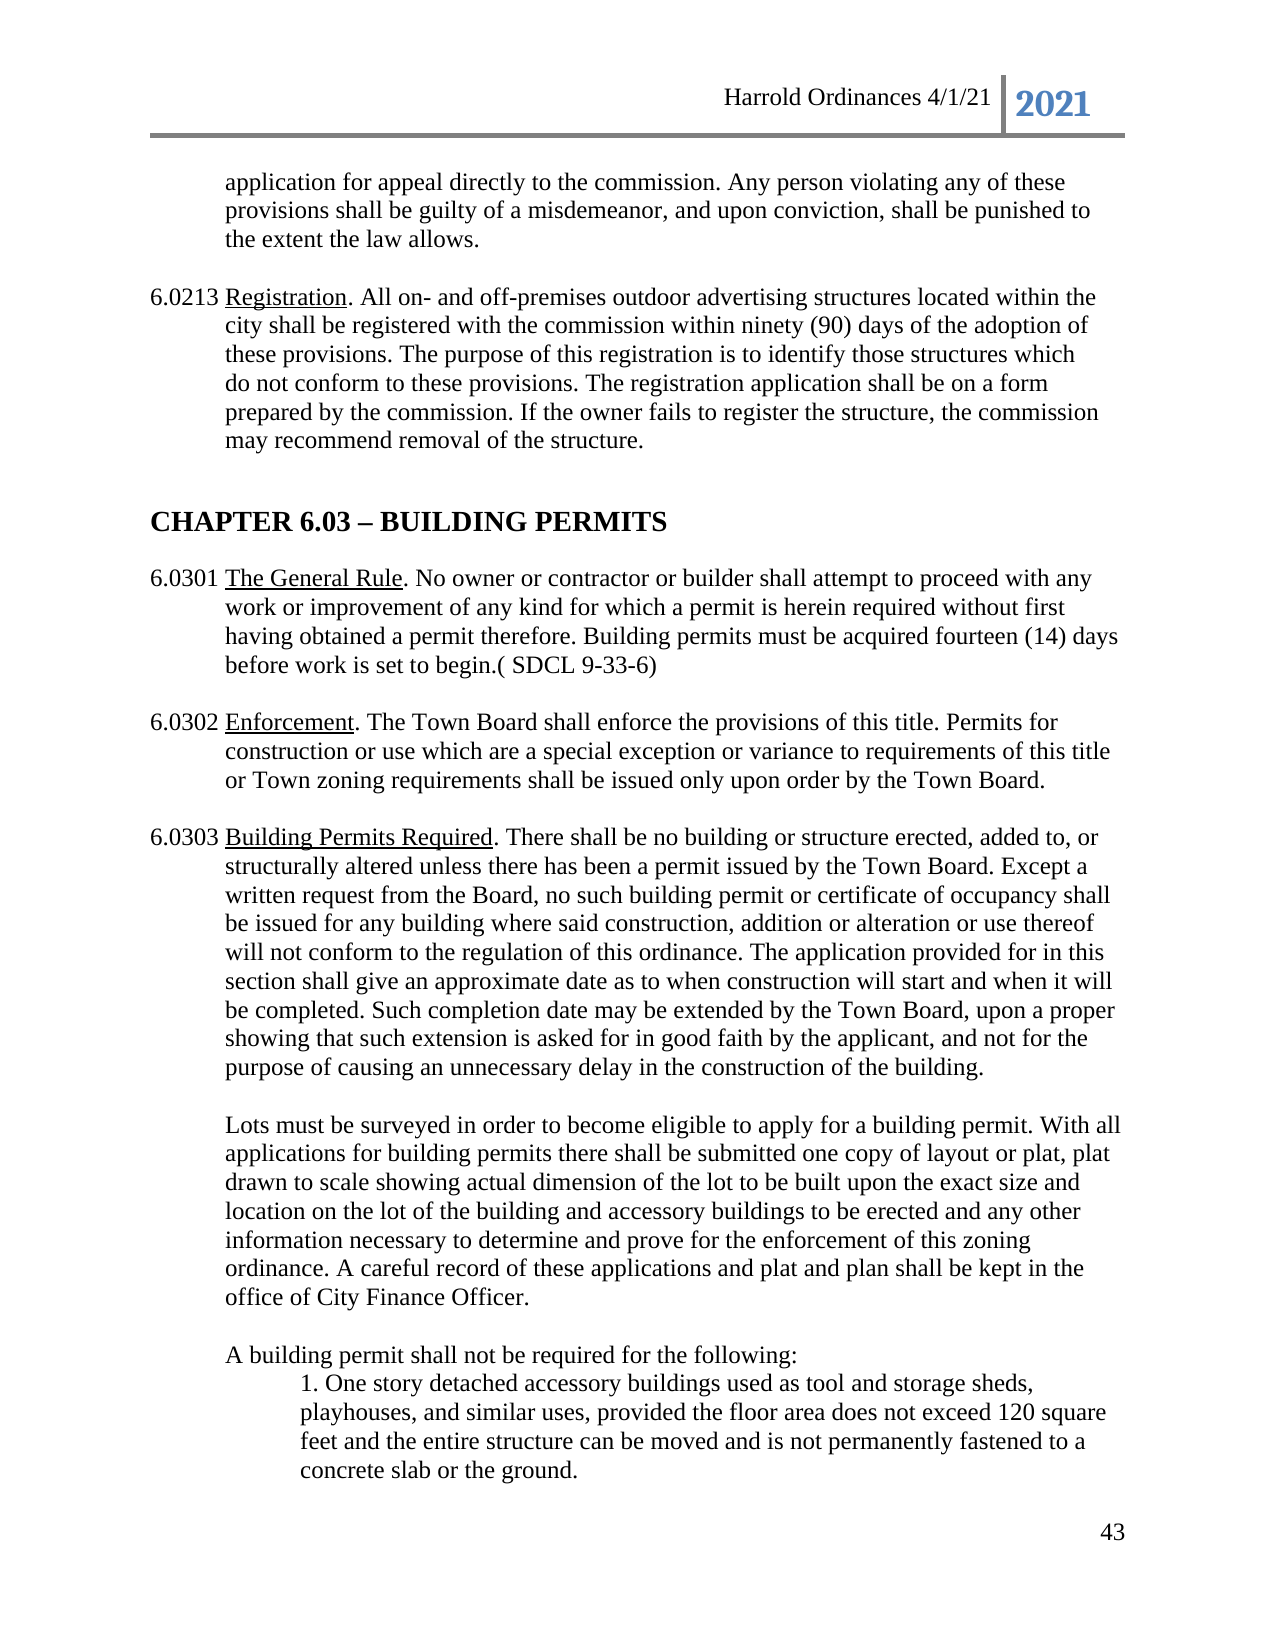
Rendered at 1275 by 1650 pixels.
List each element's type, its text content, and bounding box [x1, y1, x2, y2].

text 6.0302 Enforcement. The Town Board shall enforce the provisions of this title. Permits for construction or use which are a special exception or variance to requirements of this title or Town zoning requirements shall be issued only upon order by the Town Board. [150, 707, 1125, 793]
text 6.0301 The General Rule. No owner or contractor or builder shall attempt to proceed with any work or improvement of any kind for which a permit is herein required without first having obtained a permit therefore. Building permits must be acquired fourteen (14) days before work is set to begin.( SDCL 9-33-6) [150, 563, 1125, 678]
text Lots must be surveyed in order to become eligible to apply for a building permit. With all applications for building permits there shall be submitted one copy of layout or plat, plat drawn to scale showing actual dimension of the lot to be built upon the exact size and location on the lot of the building and accessory buildings to be erected and any other information necessary to determine and prove for the enforcement of this zoning ordinance. A careful record of these applications and plat and plan shall be kept in the office of City Finance Officer. [225, 1110, 1125, 1311]
text 1. One story detached accessory buildings used as tool and storage sheds, playhouses, and similar uses, provided the floor area does not exceed 120 square feet and the entire structure can be moved and is not permanently fastened to a concrete slab or the ground. [300, 1368, 1125, 1483]
subtitle CHAPTER 6.03 – BUILDING PERMITS [150, 504, 1125, 537]
text 6.0213 Registration. All on- and off-premises outdoor advertising structures located within the city shall be registered with the commission within ninety (90) days of the adoption of these provisions. The purpose of this registration is to identify those structures which do not conform to these provisions. The registration application shall be on a form prepared by the commission. If the owner fails to register the structure, the commission may recommend removal of the structure. [150, 282, 1100, 454]
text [150, 167, 1100, 253]
text A building permit shall not be required for the following: [225, 1340, 1125, 1368]
text 6.0303 Building Permits Required. There shall be no building or structure erected, added to, or structurally altered unless there has been a permit issued by the Town Board. Except a written request from the Board, no such building permit or certificate of occupancy shall be issued for any building where said construction, addition or alteration or use thereof will not conform to the regulation of this ordinance. The application provided for in this section shall give an approximate date as to when construction will start and when it will be completed. Such completion date may be extended by the Town Board, upon a proper showing that such extension is asked for in good faith by the applicant, and not for the purpose of causing an unnecessary delay in the construction of the building. [150, 822, 1125, 1081]
